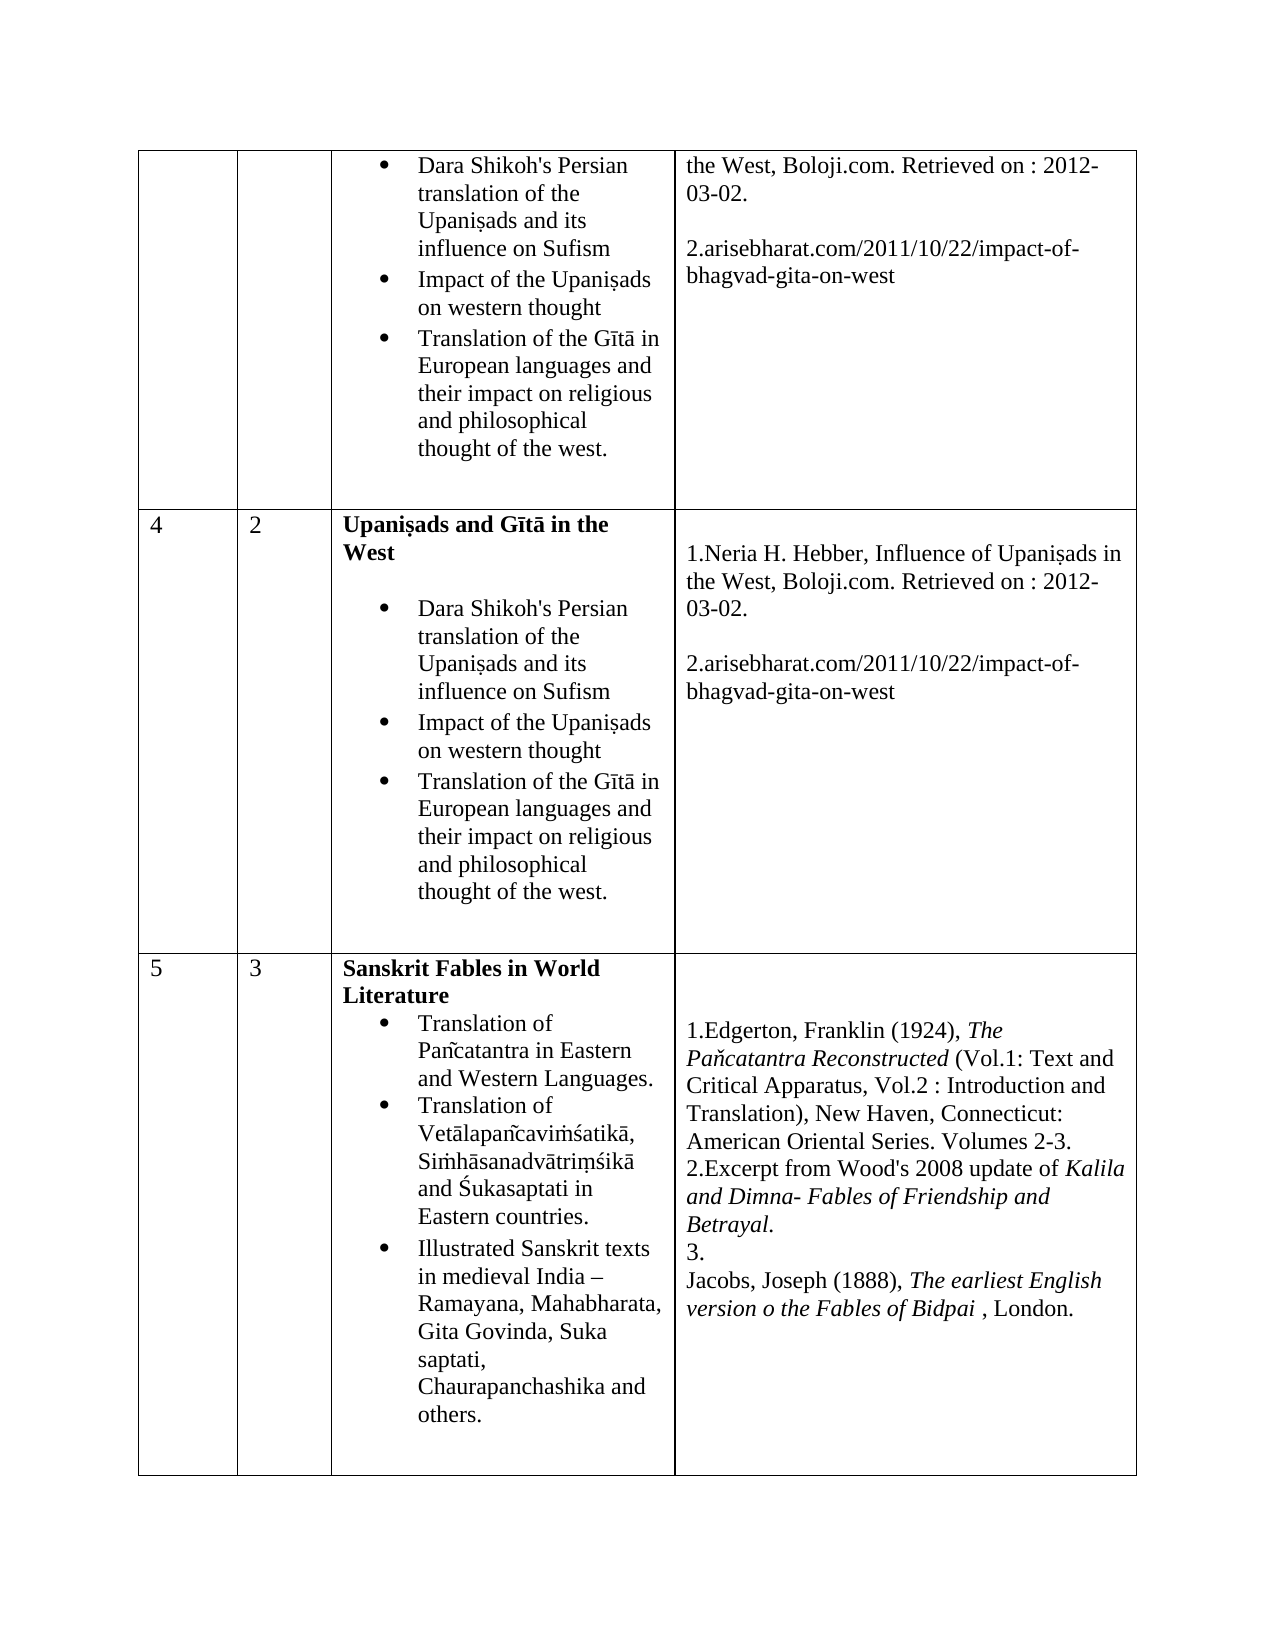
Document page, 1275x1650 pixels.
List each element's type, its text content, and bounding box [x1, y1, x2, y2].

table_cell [332, 954, 674, 1475]
table_cell 2 [238, 510, 331, 952]
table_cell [332, 151, 674, 509]
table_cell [676, 954, 1136, 1475]
table_cell 5 [139, 954, 237, 1475]
table_cell 4 [139, 510, 237, 952]
table_cell 2 [238, 151, 331, 509]
table_cell 3 [238, 954, 331, 1475]
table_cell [676, 151, 1136, 509]
table_cell 3 [139, 151, 237, 509]
